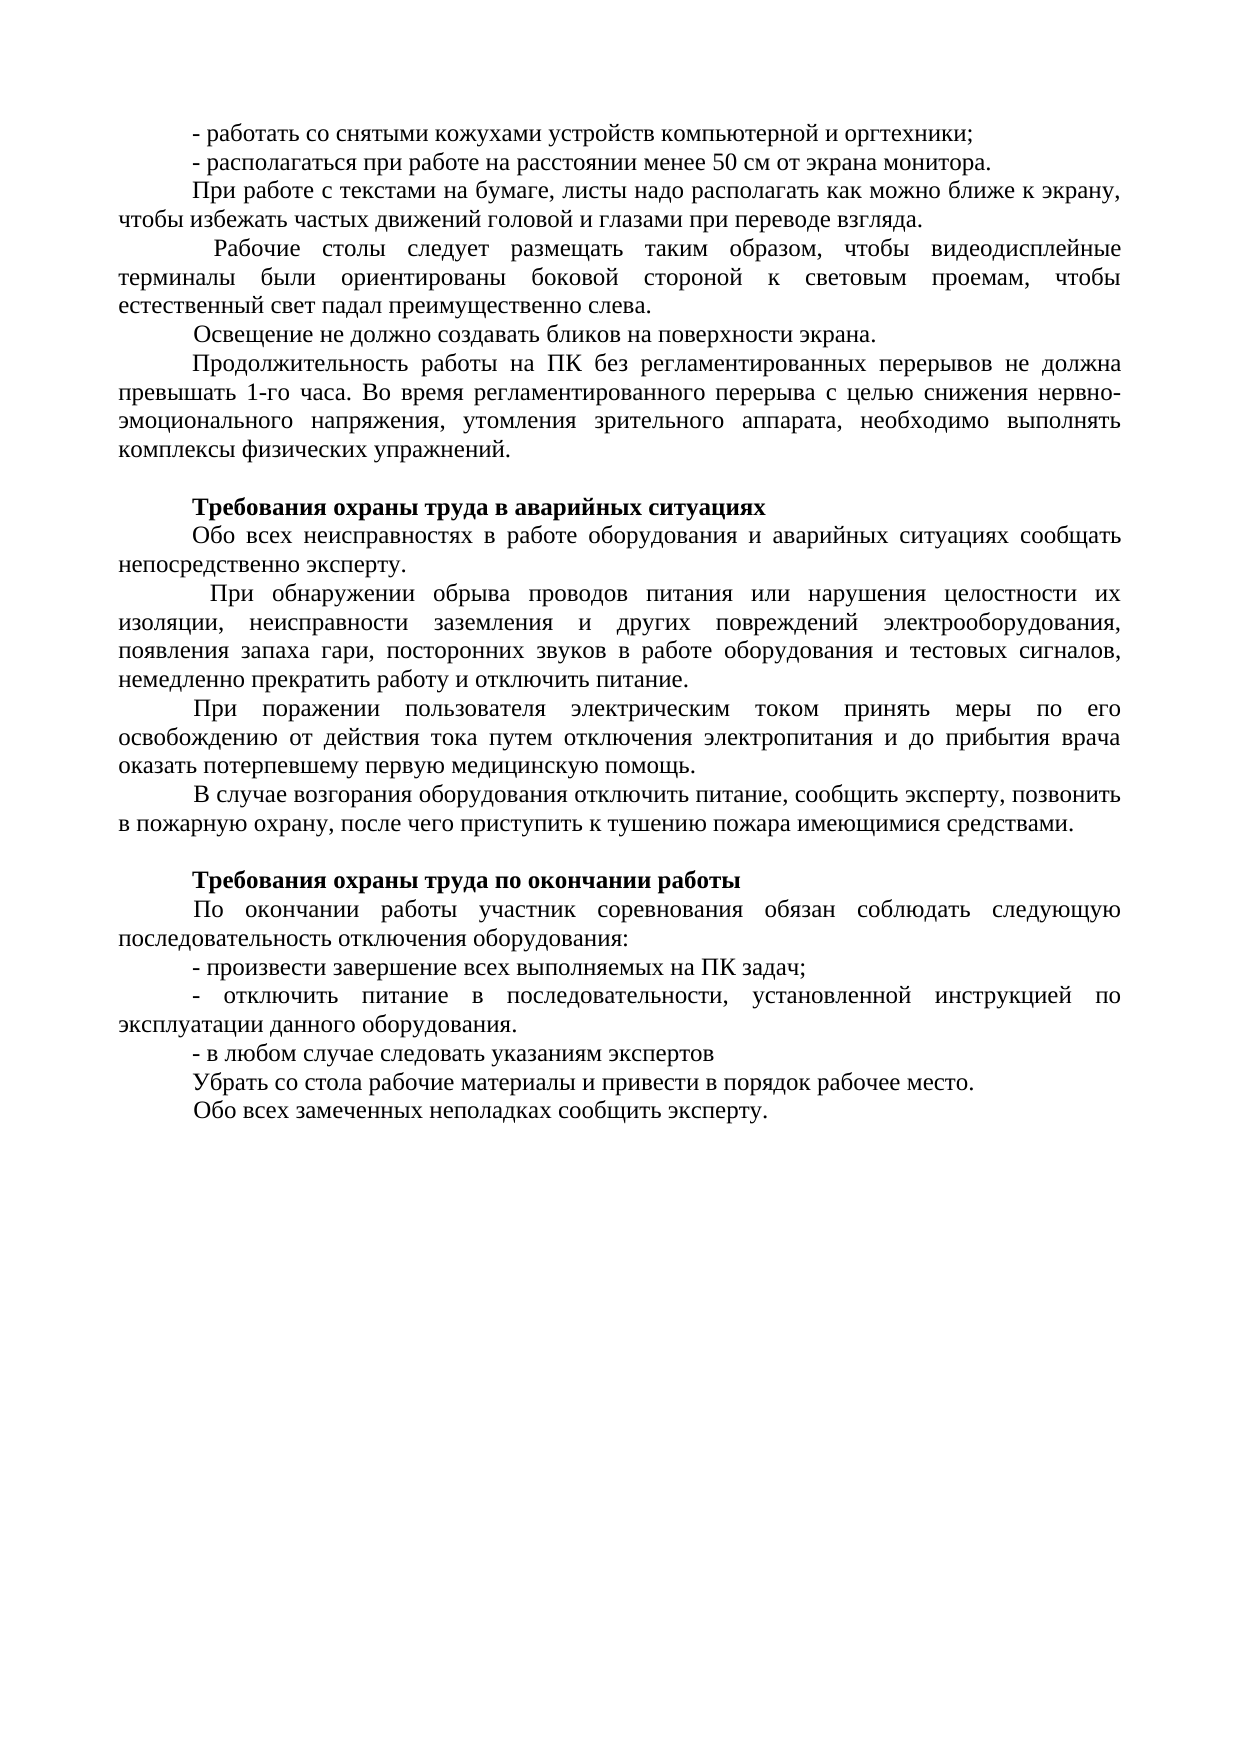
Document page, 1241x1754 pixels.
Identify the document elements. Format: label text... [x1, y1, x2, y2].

text - отключить питание в последовательности, установленной инструкцией по эксплуатации данного оборудования. [118, 981, 1122, 1038]
text В случае возгорания оборудования отключить питание, сообщить эксперту, позвонить в пожарную охрану, после чего приступить к тушению пожара имеющимися средствами. [118, 779, 1122, 837]
text Освещение не должно создавать бликов на поверхности экрана. [118, 319, 1122, 348]
text - в любом случае следовать указаниям экспертов [118, 1038, 1122, 1067]
text При обнаружении обрыва проводов питания или нарушения целостности их изоляции, неисправности заземления и других повреждений электрооборудования, появления запаха гари, посторонних звуков в работе оборудования и тестовых сигналов, немедленно прекратить работу и отключить питание. [118, 578, 1122, 693]
text При работе с текстами на бумаге, листы надо располагать как можно ближе к экрану, чтобы избежать частых движений головой и глазами при переводе взгляда. [118, 176, 1122, 233]
text Обо всех неисправностях в работе оборудования и аварийных ситуациях сообщать непосредственно эксперту. [118, 521, 1122, 578]
text Требования охраны труда в аварийных ситуациях [118, 492, 1122, 521]
text По окончании работы участник соревнования обязан соблюдать следующую последовательность отключения оборудования: [118, 894, 1122, 952]
text - произвести завершение всех выполняемых на ПК задач; [118, 952, 1122, 981]
text При поражении пользователя электрическим током принять меры по его освобождению от действия тока путем отключения электропитания и до прибытия врача оказать потерпевшему первую медицинскую помощь. [118, 693, 1122, 779]
text Требования охраны труда по окончании работы [118, 866, 1122, 894]
text - располагаться при работе на расстоянии менее 50 см от экрана монитора. [118, 147, 1122, 176]
text Рабочие столы следует размещать таким образом, чтобы видеодисплейные терминалы были ориентированы боковой стороной к световым проемам, чтобы естественный свет падал преимущественно слева. [118, 233, 1122, 319]
text Убрать со стола рабочие материалы и привести в порядок рабочее место. [118, 1067, 1122, 1096]
text Продолжительность работы на ПК без регламентированных перерывов не должна превышать 1-го часа. Во время регламентированного перерыва с целью снижения нервно-эмоционального напряжения, утомления зрительного аппарата, необходимо выполнять комплексы физических упражнений. [118, 348, 1122, 463]
text - работать со снятыми кожухами устройств компьютерной и оргтехники; [118, 118, 1122, 147]
text Обо всех замеченных неполадках сообщить эксперту. [118, 1096, 1122, 1124]
